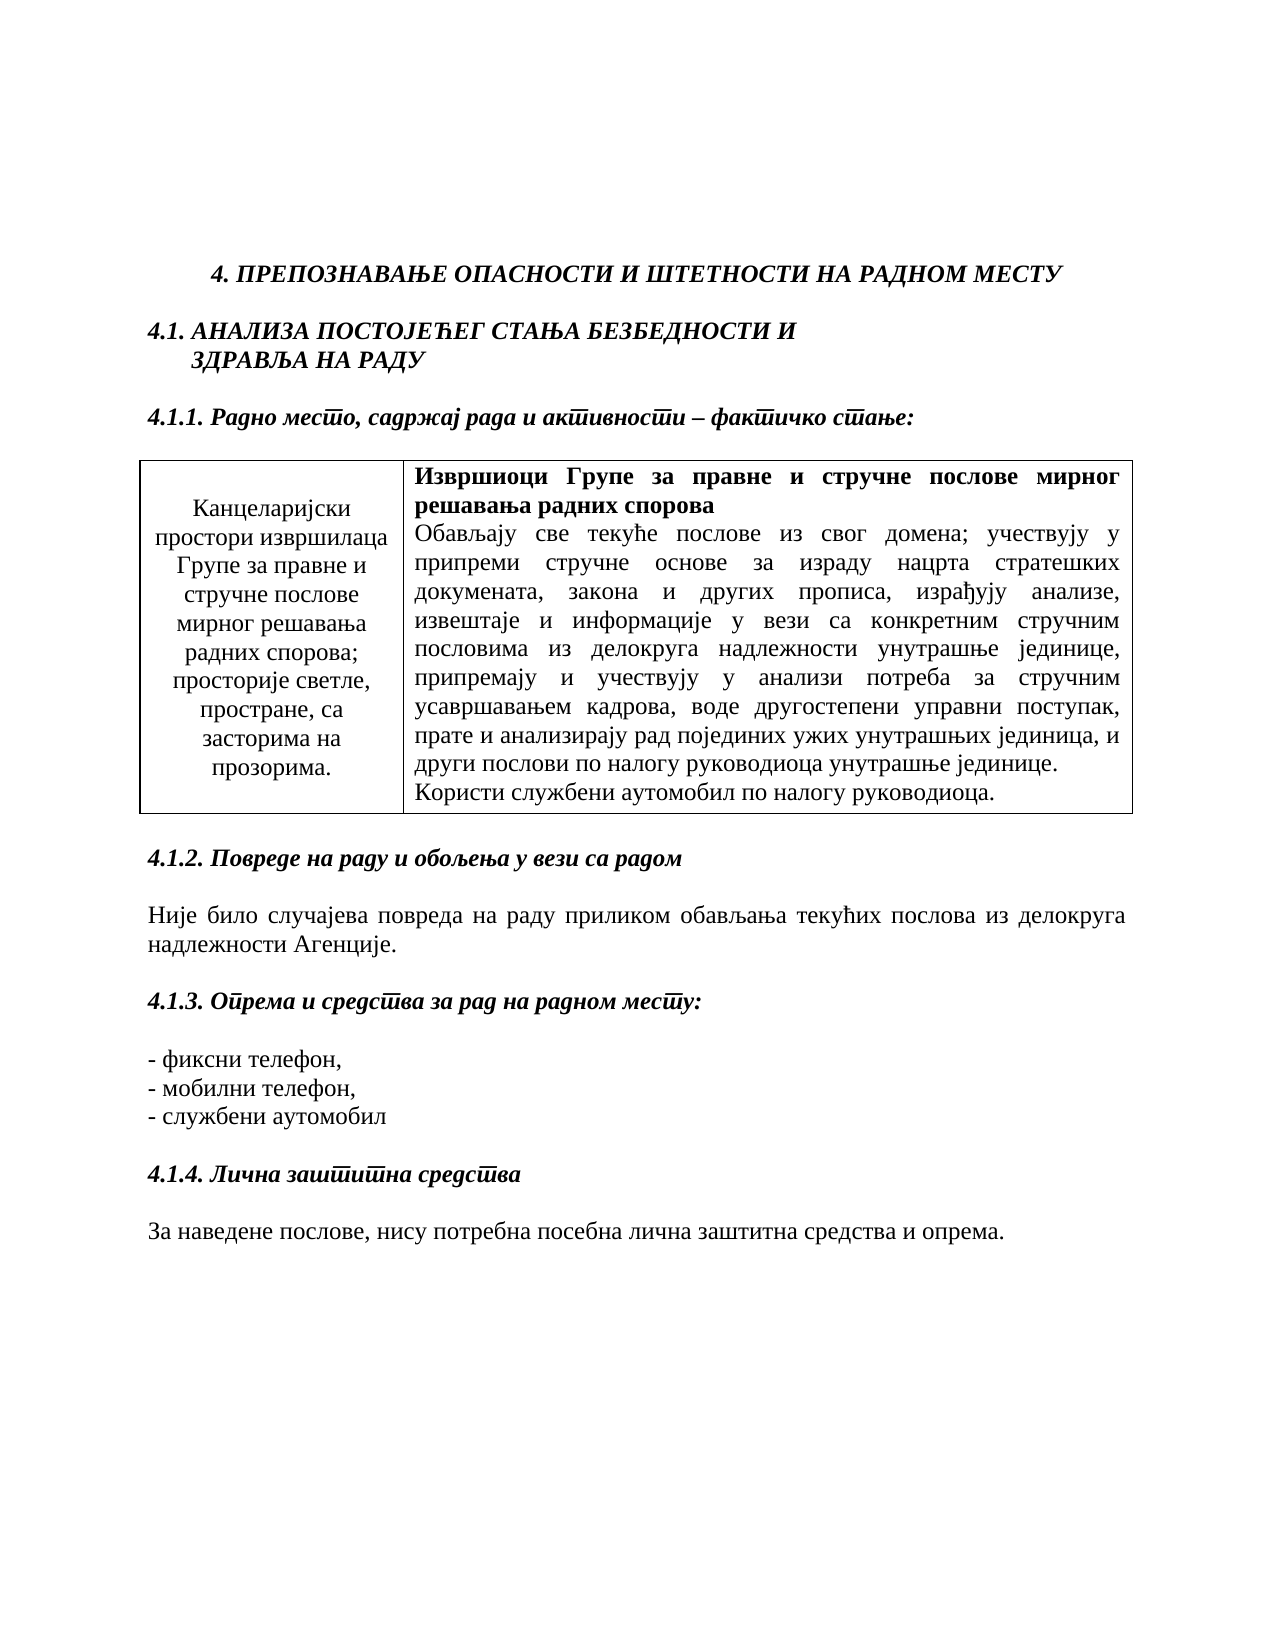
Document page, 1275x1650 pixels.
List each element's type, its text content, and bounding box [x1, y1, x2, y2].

text 4.1.1. Радно место, садржај рада и активности – фактичко стање: [148, 402, 1127, 431]
text ЗДРАВЉА НА РАДУ [148, 345, 1127, 374]
text 4. ПРЕПОЗНАВАЊЕ ОПАСНОСТИ И ШТЕТНОСТИ НА РАДНОМ МЕСТУ [148, 259, 1127, 287]
text Није било случајева повреда на раду приликом обављања текућих послова из делокруга надлежности Агенције. [148, 900, 1127, 958]
table_header Канцеларијски простори извршилаца Групе за правне и стручне послове мирног решавања радних спорова; просторије светле, простране, са засторима на прозорима. [141, 461, 403, 813]
text За наведене послове, нису потребна посебна лична заштитна средства и опрема. [148, 1216, 1127, 1245]
text - фиксни телефон, [148, 1044, 1127, 1073]
table_header Извршиоци Групе за правне и стручне послове мирног решавања радних спорова Обављају све текуће послове из свог домена; учествују у припреми стручне основе за израду нацрта стратешких докумената, закона и других прописа, израђују анализе, извештаје и информације у вези са конкретним стручним пословима из делокруга надлежности унутрашње јединице, припремају и учествују у анализи потреба за стручним усавршавањем кадрова, воде другостепени управни поступак, прате и анализирају рад појединих ужих унутрашњих јединица, и други послови по налогу руководиоца унутрашње јединице. Користи службени аутомобил по налогу руководиоца. [404, 461, 1132, 813]
text 4.1.3. Опрема и средства за рад на радном месту: [148, 986, 1127, 1015]
text 4.1.4. Лична заштитна средства [148, 1159, 1127, 1188]
text - службени аутомобил [148, 1101, 1127, 1130]
text 4.1. АНАЛИЗА ПОСТОЈЕЋЕГ СТАЊА БЕЗБЕДНОСТИ И [148, 316, 1127, 345]
text - мобилни телефон, [148, 1073, 1127, 1101]
text 4.1.2. Повреде на раду и обољења у вези са радом [148, 843, 1127, 871]
